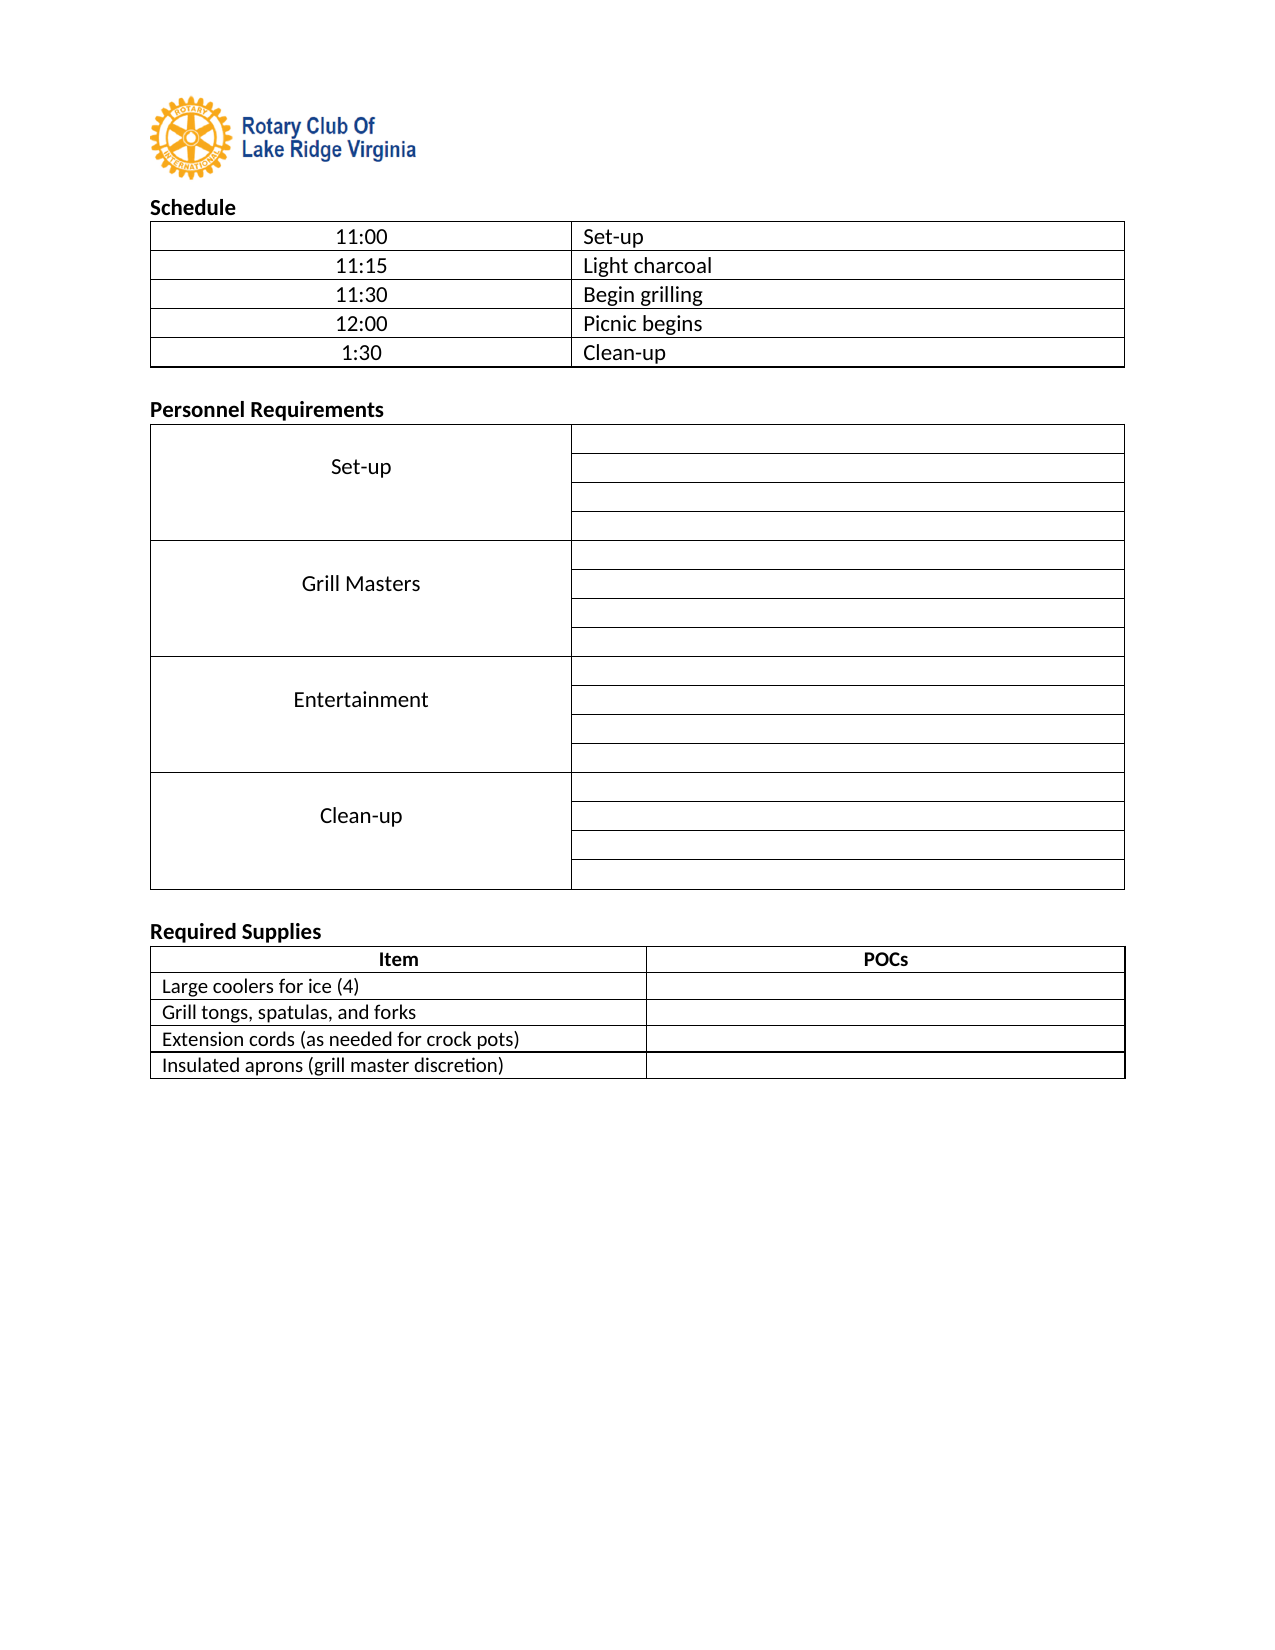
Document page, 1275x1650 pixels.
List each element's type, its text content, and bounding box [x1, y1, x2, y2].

table_cell 12:00 [151, 309, 571, 337]
table_cell [572, 512, 1124, 540]
table_cell Large coolers for ice (4) [151, 973, 646, 998]
text Schedule [150, 193, 1125, 221]
table_cell [572, 570, 1124, 598]
table_cell [572, 715, 1124, 743]
table_cell [647, 1000, 1124, 1025]
table_cell Extension cords (as needed for crock pots) [151, 1026, 646, 1051]
table_header Set-up [572, 222, 1124, 250]
table_cell Entertainment [151, 657, 571, 772]
table_cell [572, 860, 1124, 888]
table_cell 1:30 [151, 338, 571, 366]
table_cell [572, 773, 1124, 801]
table_header 11:00 [151, 222, 571, 250]
table_cell [647, 973, 1124, 998]
picture [150, 75, 444, 193]
table_cell 11:15 [151, 251, 571, 279]
table_cell 11:30 [151, 280, 571, 308]
text Required Supplies [150, 917, 1125, 946]
table_cell Picnic begins [572, 309, 1124, 337]
table_cell [572, 831, 1124, 859]
table_cell [572, 657, 1124, 685]
table_cell [572, 483, 1124, 511]
table_cell [572, 599, 1124, 627]
table_cell [572, 744, 1124, 772]
text Personnel Requirements [150, 395, 1125, 423]
table_cell Insulated aprons (grill master discretion) [151, 1053, 646, 1078]
table_cell Begin grilling [572, 280, 1124, 308]
table_cell [572, 686, 1124, 714]
table_cell [647, 1053, 1124, 1078]
table_cell [572, 802, 1124, 830]
table_cell Clean-up [572, 338, 1124, 366]
table_header Item [151, 947, 646, 972]
table_header [572, 425, 1124, 452]
table_cell [572, 454, 1124, 482]
table_cell [572, 541, 1124, 569]
table_cell Grill Masters [151, 541, 571, 656]
table_cell Grill tongs, spatulas, and forks [151, 1000, 646, 1025]
table_header Set-up [151, 425, 571, 540]
table_cell Clean-up [151, 773, 571, 888]
table_cell [647, 1026, 1124, 1051]
table_cell [572, 628, 1124, 656]
table_header POCs [647, 947, 1124, 972]
table_cell Light charcoal [572, 251, 1124, 279]
